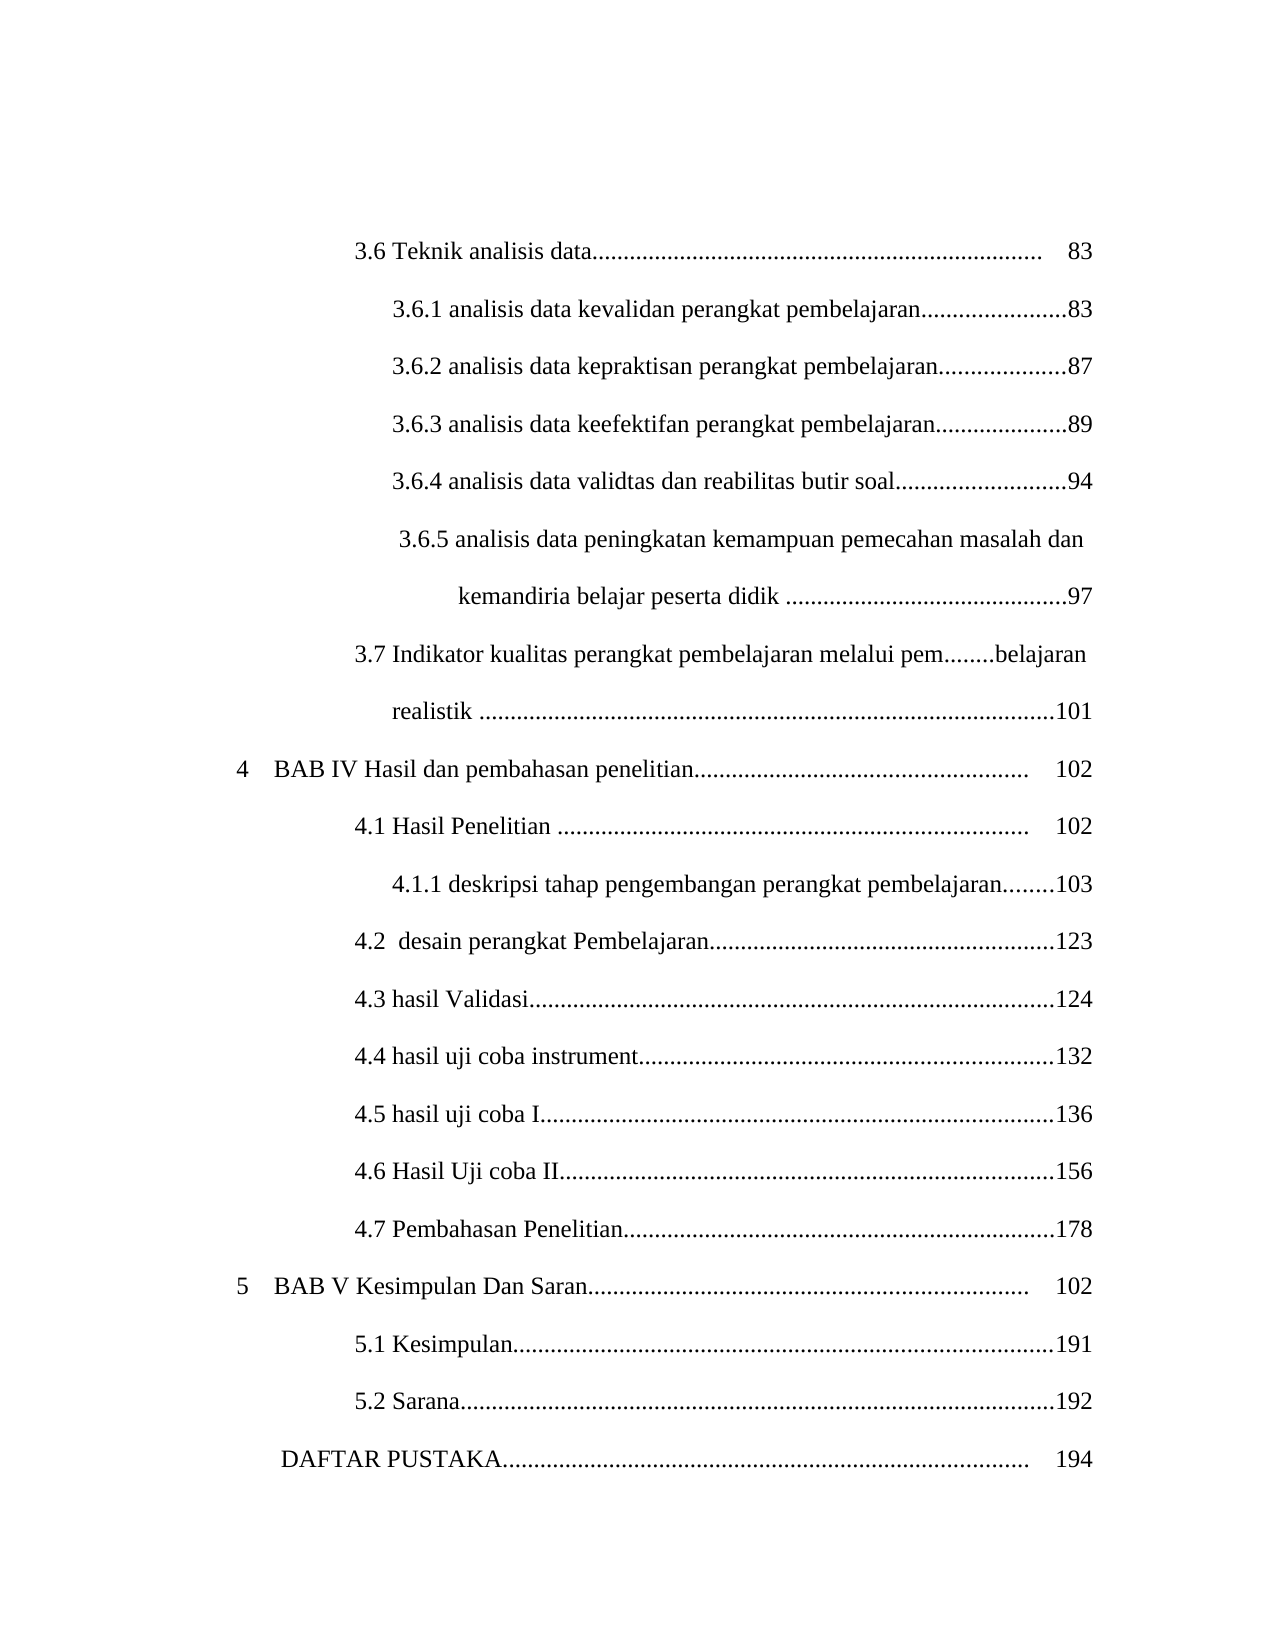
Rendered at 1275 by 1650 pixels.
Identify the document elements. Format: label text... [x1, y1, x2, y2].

text 4.5 hasil uji coba I 136 [236, 1099, 1098, 1127]
text 4.3 hasil Validasi 124 [236, 984, 1098, 1012]
list Teknik analisis data 83 [354, 236, 1098, 265]
list Kesimpulan 191 [354, 1329, 1098, 1357]
list 3.6.3 analisis data keefektifan perangkat pembelajaran 89 [392, 409, 1098, 437]
list Hasil Penelitian 102 [354, 811, 1098, 840]
text 4.6 Hasil Uji coba II 156 [236, 1156, 1098, 1185]
list 3.6.1 analisis data kevalidan perangkat pembelajaran 83 [274, 294, 1098, 322]
list BAB V Kesimpulan Dan Saran 102 [236, 1271, 1098, 1300]
list 3.6.4 analisis data validtas dan reabilitas butir soal 94 [392, 466, 1098, 495]
text 4.7 Pembahasan Penelitian 178 [236, 1214, 1098, 1242]
text 4.2 desain perangkat Pembelajaran 123 [236, 926, 1098, 955]
list 3.6.5 analisis data peningkatan kemampuan pemecahan masalah dan kemandiria belajar peserta didik 97 [399, 524, 1098, 610]
list 4.1.1 deskripsi tahap pengembangan perangkat pembelajaran 103 [392, 869, 1098, 897]
list Sarana 192 [354, 1386, 1098, 1415]
text 4.4 hasil uji coba instrument 132 [236, 1041, 1098, 1070]
list 3.6.2 analisis data kepraktisan perangkat pembelajaran 87 [392, 351, 1098, 380]
list DAFTAR PUSTAKA. 194 [281, 1444, 1098, 1472]
list BAB IV Hasil dan pembahasan penelitian 102 [236, 754, 1098, 782]
list Indikator kualitas perangkat pembelajaran melalui pem belajaran realistik 101 [354, 639, 1098, 725]
